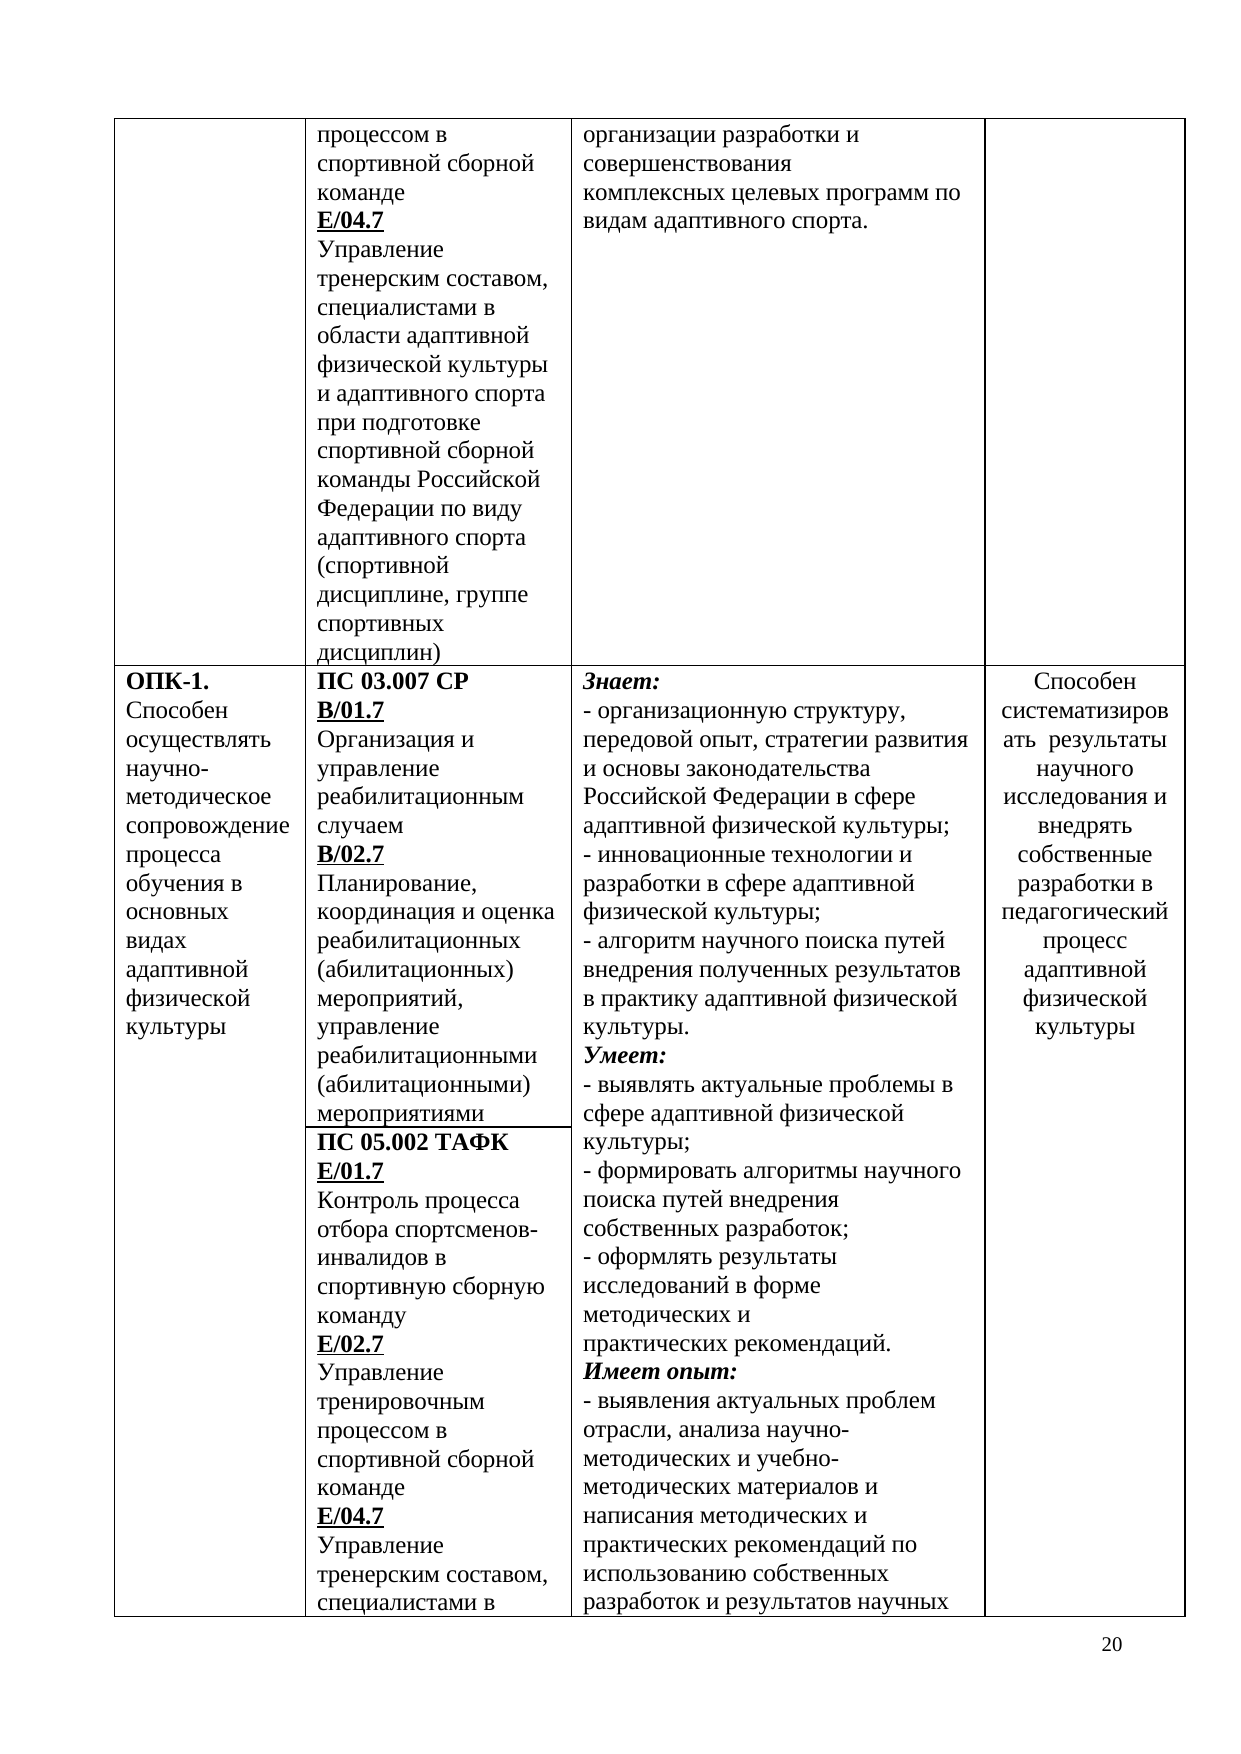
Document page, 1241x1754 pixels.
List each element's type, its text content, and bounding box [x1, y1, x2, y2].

table_cell Знает: - организационную структуру, передовой опыт, стратегии развития и основы законодательства Российской Федерации в сфере адаптивной физической культуры; - инновационные технологии и разработки в сфере адаптивной физической культуры; - алгоритм научного поиска путей внедрения полученных результатов в практику адаптивной физической культуры. Умеет: - выявлять актуальные проблемы в сфере адаптивной физической культуры; - формировать алгоритмы научного поиска путей внедрения собственных разработок; - оформлять результаты исследований в форме методических и практических рекомендаций. Имеет опыт: - выявления актуальных проблем отрасли, анализа научно-методических и учебно-методических материалов и написания методических и практических рекомендаций по использованию собственных разработок и результатов научных исследований; - внедрения собственных разработок в педагогический процесс адаптивной физической культуры; - систематизации результатов научного исследования в виде магистерской диссертации и ее литературно-графического оформления. [572, 666, 984, 1616]
table_cell ПС 03.007 СР В/01.7 Организация и управление реабилитационным случаем В/02.7 Планирование, координация и оценка реабилитационных (абилитационных) мероприятий, управление реабилитационными (абилитационными) мероприятиями [306, 666, 571, 1126]
table_cell Способен систематизировать результаты научного исследования и внедрять собственные разработки в педагогический процесс адаптивной физической культуры [986, 666, 1184, 1616]
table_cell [306, 1128, 571, 1616]
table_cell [306, 119, 571, 665]
table_cell ОПК-1. Способен осуществлять научно-методическое сопровождение процесса обучения в основных видах адаптивной физической культуры [115, 666, 305, 1616]
